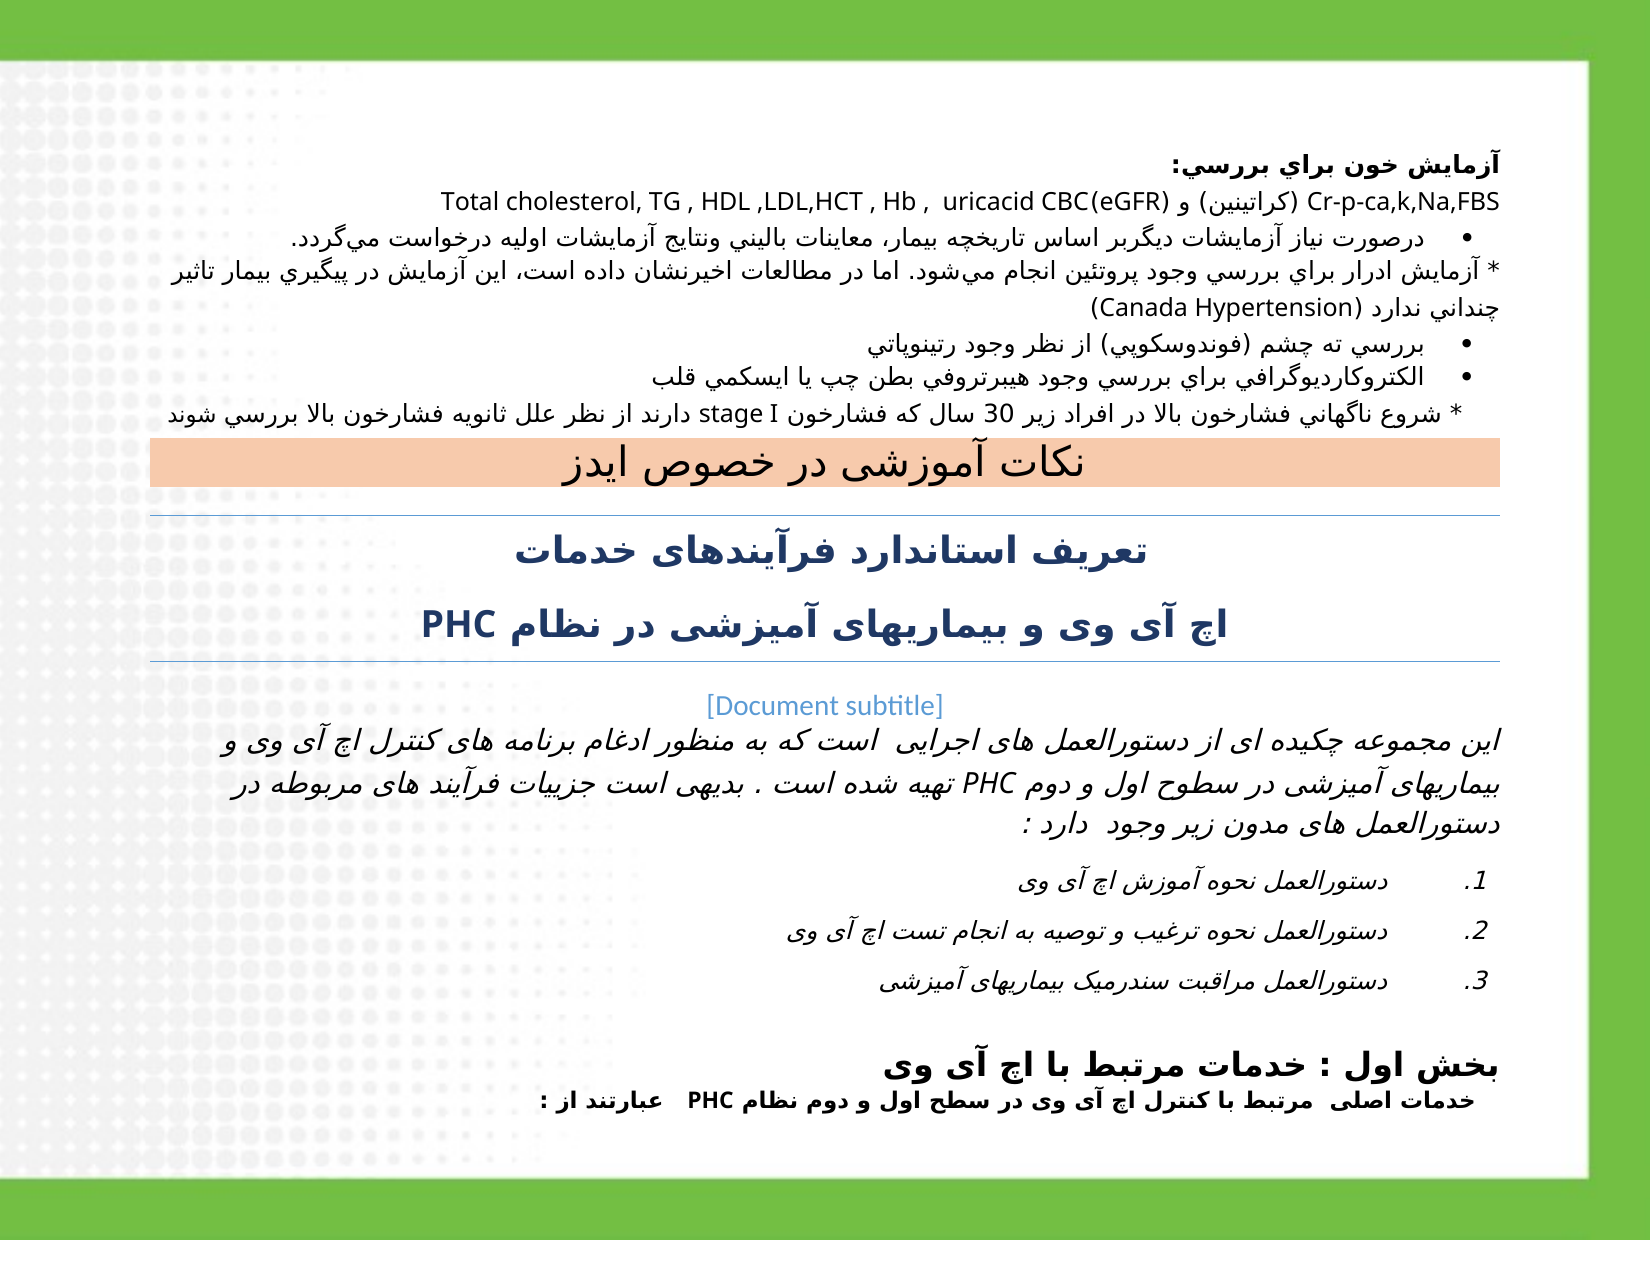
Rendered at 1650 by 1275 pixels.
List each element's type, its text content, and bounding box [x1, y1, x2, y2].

text [Document subtitle] [150, 687, 1500, 723]
list الكتروكارديوگرافي براي بررسي وجود هيبرتروفي بطن چپ يا ايسكمي قلب [150, 362, 1462, 392]
picture [0, 0, 1650, 1240]
text * آزمايش ادرار براي بررسي وجود پروتئين انجام مي‌شود. اما در مطالعات اخيرنشان داده است، اين آزمايش در پيگيري بيمار تاثير چنداني ندارد (Canada Hypertension) [150, 256, 1500, 324]
list دستورالعمل نحوه ترغیب و توصیه به انجام تست اچ آی وی [150, 916, 1462, 946]
text آزمايش خون براي بررسي: [150, 150, 1500, 179]
text اچ آی وی و بیماریهای آمیزشی در نظام phc [150, 583, 1500, 661]
text Cr-p-ca,k,Na,FBS (كراتينين) و (eGFR)Total cholesterol, TG , HDL ,LDL,HCT , Hb , uricacid CBC [150, 183, 1500, 218]
list دستورالعمل مراقبت سندرمیک بیماریهای آمیزشی [150, 966, 1462, 996]
list دستورالعمل نحوه آموزش اچ آی وی [150, 866, 1462, 896]
list درصورت نياز آزمايشات ديگربر اساس تاريخچه بيمار، معاينات باليني ونتايج آزمايشات اوليه درخواست مي‌گردد. [150, 223, 1463, 252]
text نکات آموزشی در خصوص ایدز [150, 438, 1500, 487]
text این مجموعه چکیده ای از دستورالعمل های اجرایی است که به منظور ادغام برنامه های کنترل اچ آی وی و بیماریهای آمیزشی در سطوح اول و دوم PHC تهیه شده است . بدیهی است جزییات فرآیند های مربوطه در دستورالعمل های مدون زیر وجود دارد : [150, 723, 1500, 841]
list بررسي ته چشم (فوندوسكوپي) از نظر وجود رتينوپاتي [150, 329, 1462, 358]
text * شروع ناگهاني فشارخون بالا در افراد زير 30 سال كه فشارخون stage I دارند از نظر علل ثانويه فشارخون بالا بررسي شوند [150, 396, 1462, 430]
text بخش اول : خدمات مرتبط با اچ آی وی [150, 1046, 1500, 1084]
text خدمات اصلی مرتبط با کنترل اچ آی وی در سطح اول و دوم نظام PHC عبارتند از : [150, 1084, 1500, 1116]
text تعریف استاندارد فرآیندهای خدمات [150, 516, 1500, 572]
